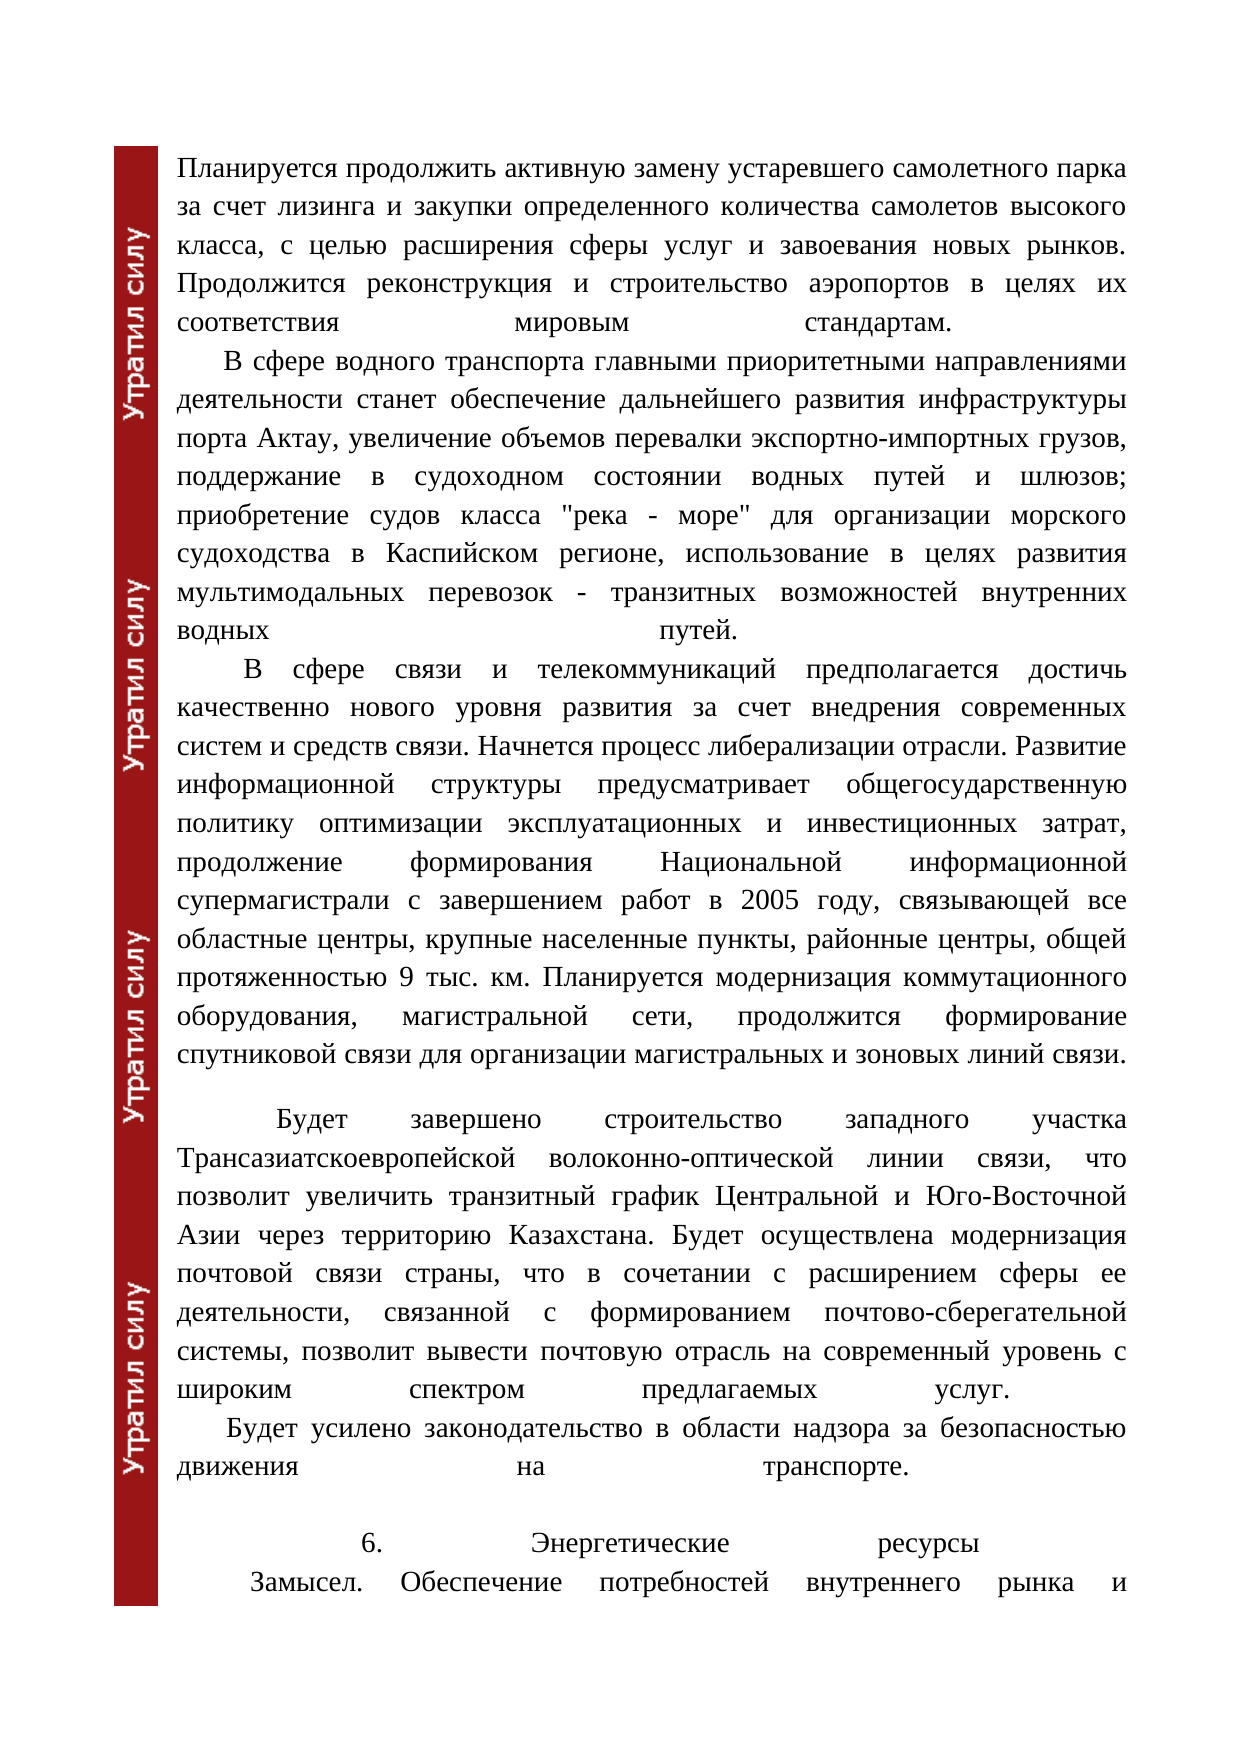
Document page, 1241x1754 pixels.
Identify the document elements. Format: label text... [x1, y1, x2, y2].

picture [114, 1597, 158, 1606]
picture [114, 146, 158, 150]
